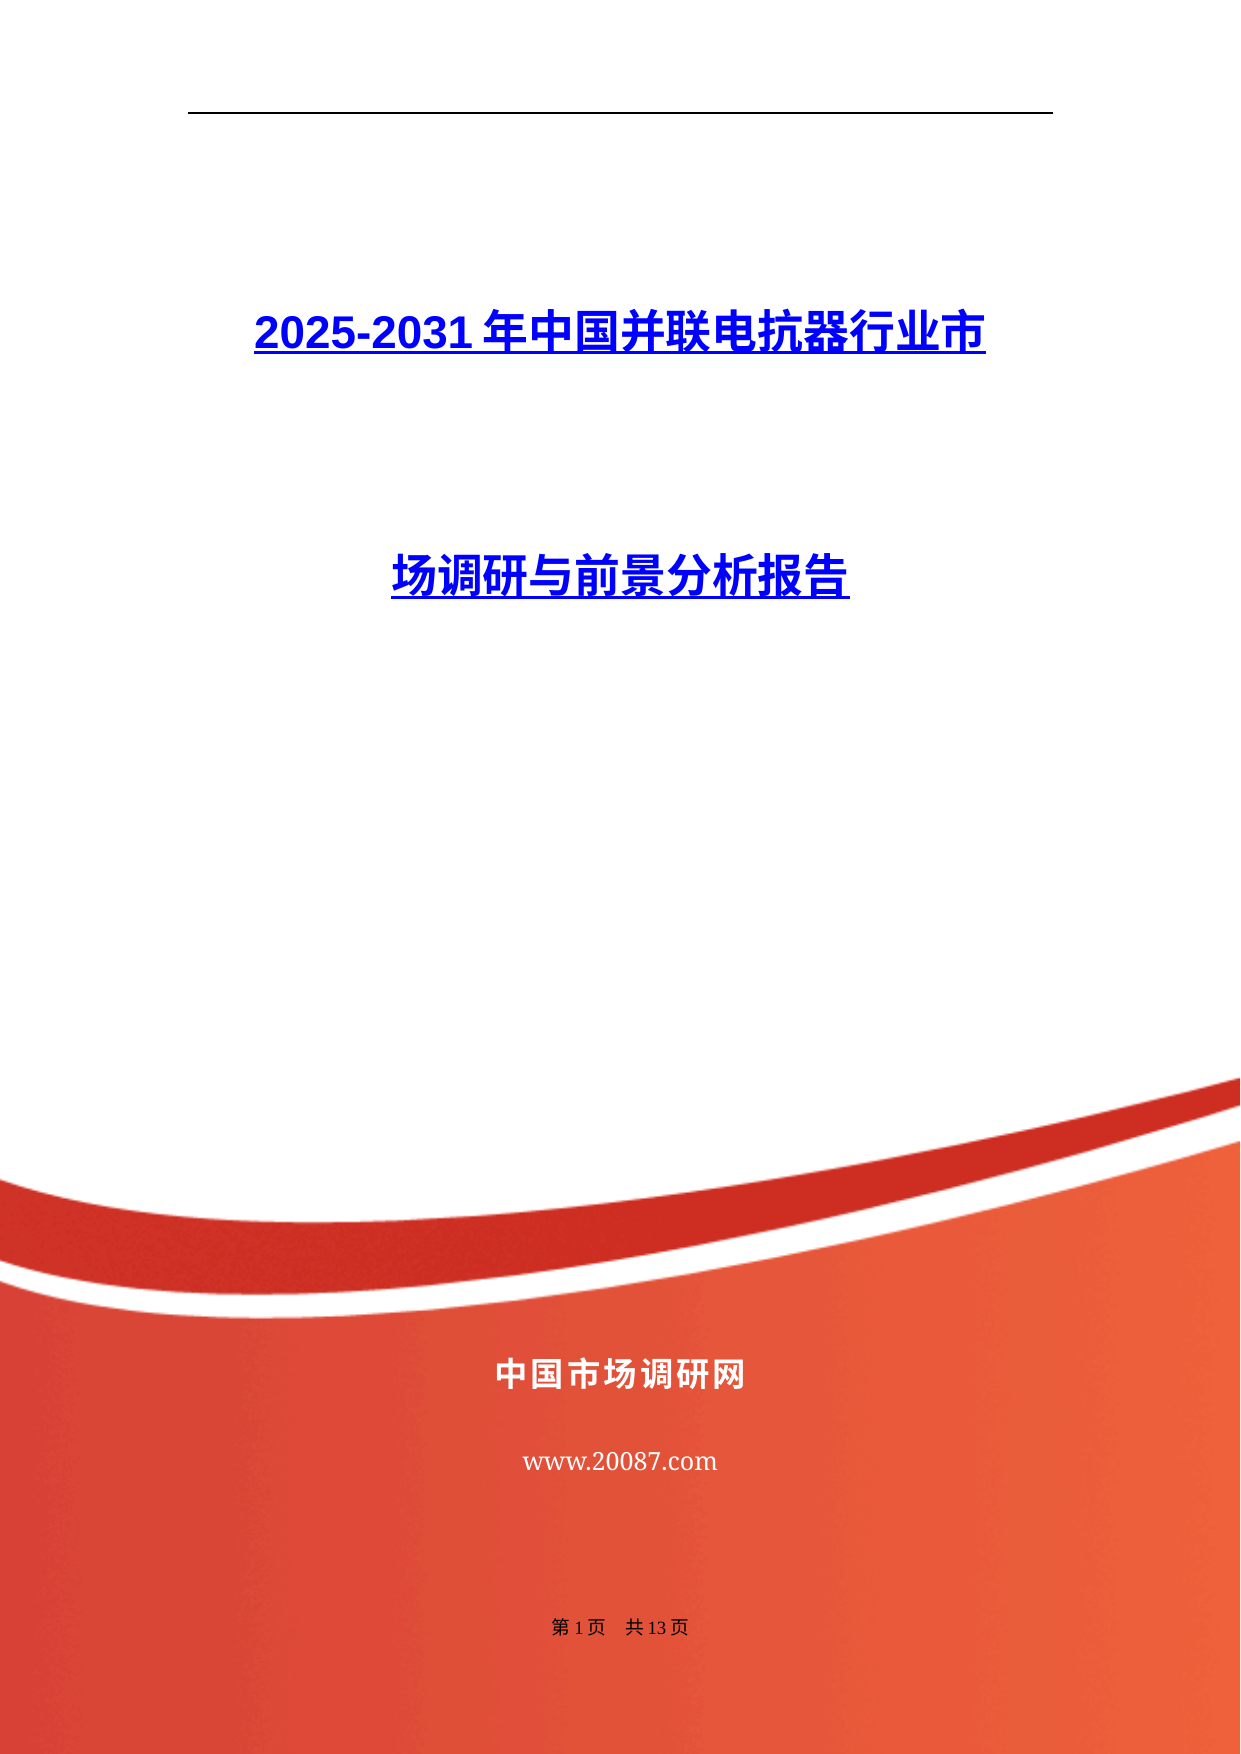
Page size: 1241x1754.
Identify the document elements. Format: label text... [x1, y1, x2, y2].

subtitle 中国市场调研网 [187, 1339, 1053, 1404]
table_header 2025-2031年中国并联电抗器行业市场调研与前景分析报告 [188, 207, 1053, 773]
picture [0, 1006, 1241, 1754]
text www.20087.com [187, 1428, 1053, 1493]
